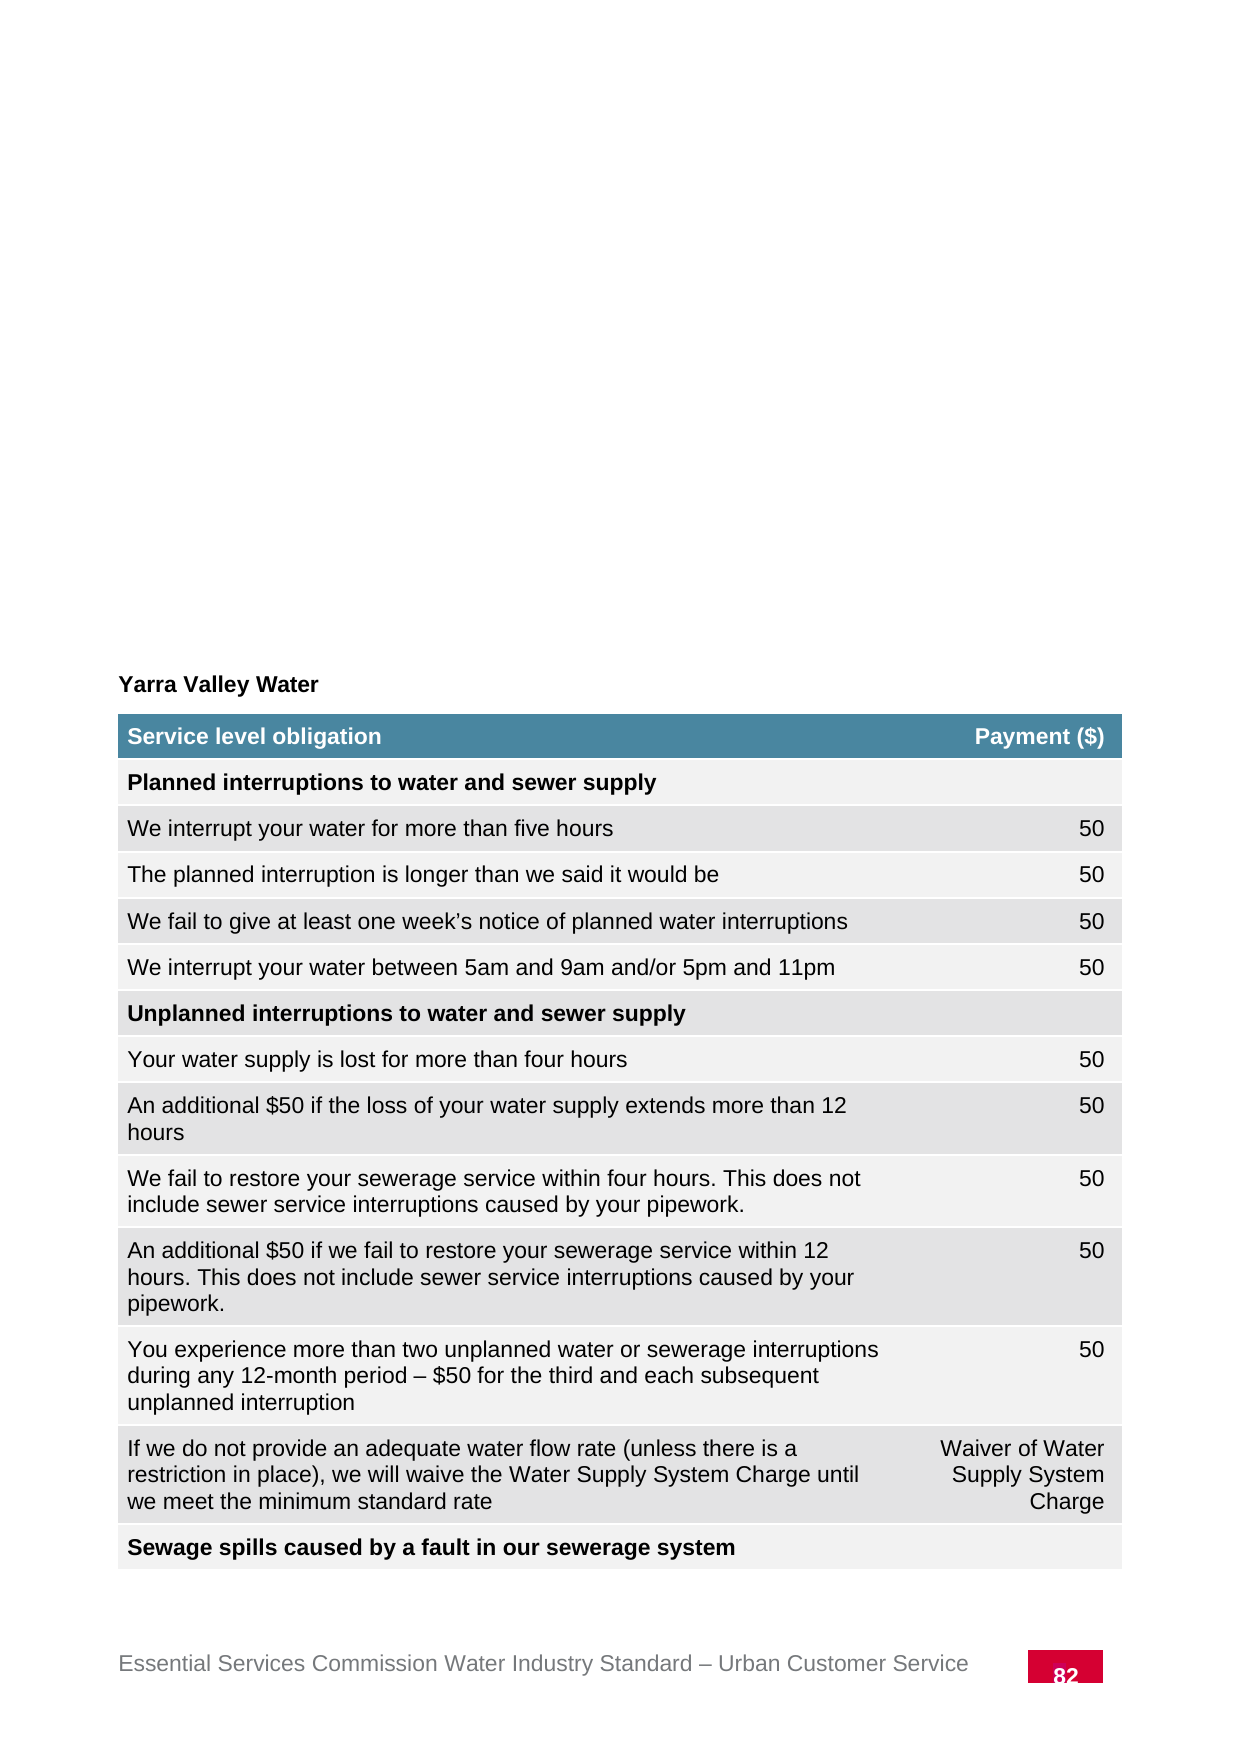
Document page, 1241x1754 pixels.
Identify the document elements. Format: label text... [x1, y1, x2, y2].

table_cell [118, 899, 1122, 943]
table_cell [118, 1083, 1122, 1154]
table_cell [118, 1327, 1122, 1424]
text Yarra Valley Water [118, 671, 1122, 697]
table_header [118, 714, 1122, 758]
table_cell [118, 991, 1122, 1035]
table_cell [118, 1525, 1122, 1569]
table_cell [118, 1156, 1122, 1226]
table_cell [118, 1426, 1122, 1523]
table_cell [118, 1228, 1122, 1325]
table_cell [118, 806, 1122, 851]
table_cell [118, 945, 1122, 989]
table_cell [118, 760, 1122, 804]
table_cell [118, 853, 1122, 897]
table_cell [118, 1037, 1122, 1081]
